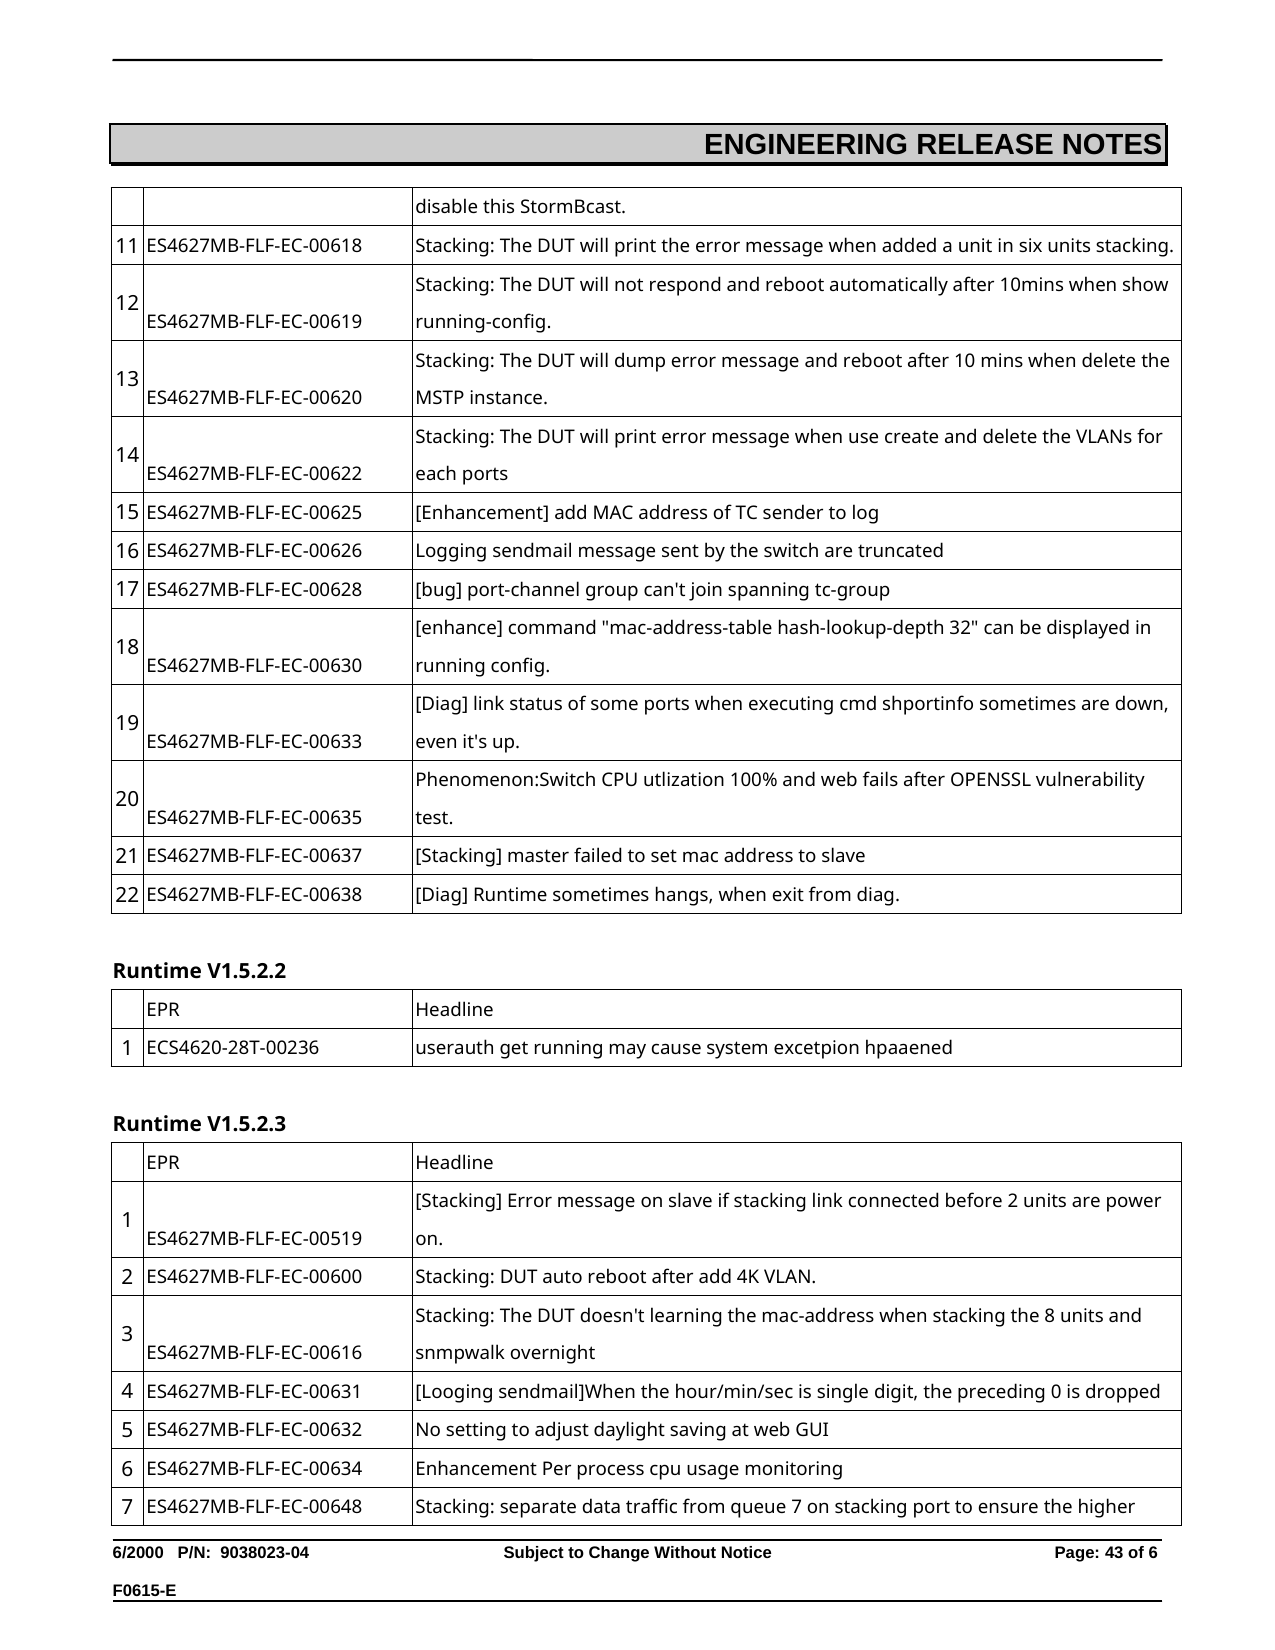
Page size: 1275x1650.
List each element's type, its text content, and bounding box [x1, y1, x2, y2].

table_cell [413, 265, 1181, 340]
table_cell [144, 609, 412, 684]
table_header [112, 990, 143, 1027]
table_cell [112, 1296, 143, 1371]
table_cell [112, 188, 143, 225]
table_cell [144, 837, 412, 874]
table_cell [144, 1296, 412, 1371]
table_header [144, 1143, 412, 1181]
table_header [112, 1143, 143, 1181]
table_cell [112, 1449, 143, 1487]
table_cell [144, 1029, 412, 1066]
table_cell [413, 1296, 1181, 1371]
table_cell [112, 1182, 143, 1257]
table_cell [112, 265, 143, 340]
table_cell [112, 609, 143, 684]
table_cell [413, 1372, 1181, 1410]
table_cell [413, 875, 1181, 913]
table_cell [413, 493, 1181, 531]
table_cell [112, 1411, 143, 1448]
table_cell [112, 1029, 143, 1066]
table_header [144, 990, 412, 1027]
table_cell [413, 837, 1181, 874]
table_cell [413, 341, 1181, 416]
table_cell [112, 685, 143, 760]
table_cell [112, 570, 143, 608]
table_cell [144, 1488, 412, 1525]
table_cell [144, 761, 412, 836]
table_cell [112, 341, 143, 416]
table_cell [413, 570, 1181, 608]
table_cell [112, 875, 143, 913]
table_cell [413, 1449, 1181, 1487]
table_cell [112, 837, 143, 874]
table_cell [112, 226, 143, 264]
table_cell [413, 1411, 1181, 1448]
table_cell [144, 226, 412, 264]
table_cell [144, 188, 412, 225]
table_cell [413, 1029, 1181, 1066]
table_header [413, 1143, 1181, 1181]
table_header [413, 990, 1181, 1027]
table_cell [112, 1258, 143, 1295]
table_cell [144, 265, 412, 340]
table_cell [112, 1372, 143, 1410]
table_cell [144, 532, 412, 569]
text Runtime V1.5.2.3 [112, 1104, 1162, 1142]
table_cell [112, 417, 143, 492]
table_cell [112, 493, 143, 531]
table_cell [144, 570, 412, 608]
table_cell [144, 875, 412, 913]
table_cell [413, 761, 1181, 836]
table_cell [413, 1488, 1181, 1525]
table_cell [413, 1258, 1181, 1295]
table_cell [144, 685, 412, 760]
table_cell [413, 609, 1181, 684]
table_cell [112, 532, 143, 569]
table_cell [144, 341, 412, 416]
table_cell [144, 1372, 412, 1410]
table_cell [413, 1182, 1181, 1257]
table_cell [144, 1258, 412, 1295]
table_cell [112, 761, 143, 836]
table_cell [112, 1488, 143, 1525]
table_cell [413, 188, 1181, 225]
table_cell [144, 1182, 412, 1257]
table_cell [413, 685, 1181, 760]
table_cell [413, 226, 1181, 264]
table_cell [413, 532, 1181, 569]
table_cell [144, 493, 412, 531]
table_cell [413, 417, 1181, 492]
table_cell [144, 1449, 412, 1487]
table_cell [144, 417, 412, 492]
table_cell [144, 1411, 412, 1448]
text Runtime V1.5.2.2 [112, 951, 1162, 989]
